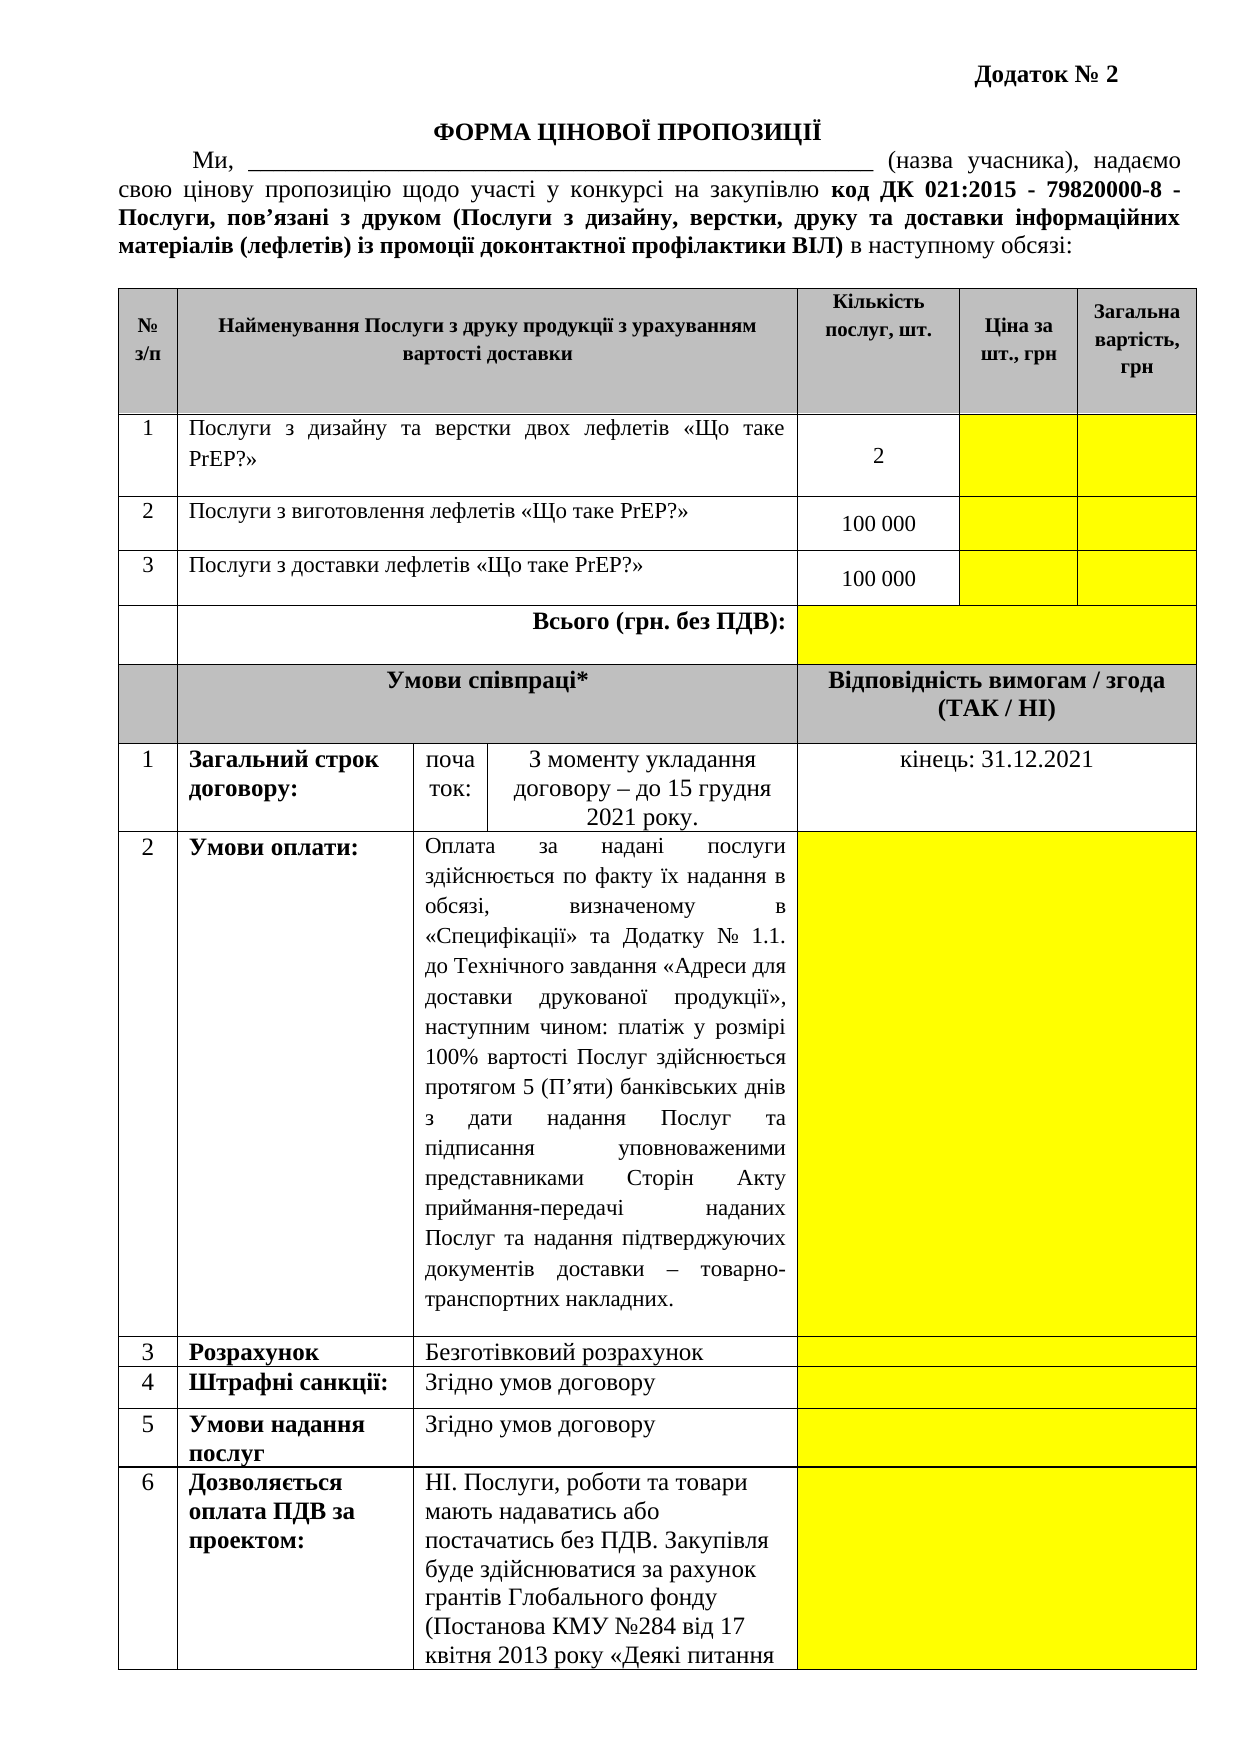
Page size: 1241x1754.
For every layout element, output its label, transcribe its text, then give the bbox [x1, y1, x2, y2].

table_cell 2 [119, 497, 177, 550]
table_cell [414, 1468, 797, 1669]
table_cell З моменту укладання договору – до 15 грудня 2021 року. [488, 744, 797, 831]
table_cell 2 [798, 415, 959, 496]
table_cell [798, 1337, 1196, 1366]
table_cell 1 [119, 415, 177, 496]
table_cell Всього (грн. без ПДВ): [178, 606, 797, 664]
table_cell 6 [119, 1468, 177, 1669]
table_cell Відповідність вимогам / згода (ТАК / НІ) [798, 665, 1196, 743]
table_cell 100 000 [798, 551, 959, 605]
table_header № з/п [119, 289, 177, 413]
table_cell Штрафні санкції: [178, 1367, 413, 1408]
table_cell Безготівковий розрахунок [414, 1337, 797, 1366]
table_cell [798, 1409, 1196, 1466]
table_header Найменування Послуги з друку продукції з урахуванням вартості доставки [178, 289, 797, 413]
table_cell Згідно умов договору [414, 1409, 797, 1466]
table_cell Згідно умов договору [414, 1367, 797, 1408]
table_cell Умови співпраці* [178, 665, 797, 743]
table_header Кількість послуг, шт. [798, 289, 959, 413]
table_cell Розрахунок [178, 1337, 413, 1366]
table_header Загальна вартість, грн [1078, 289, 1196, 413]
table_cell [1078, 497, 1196, 550]
table_cell 3 [119, 1337, 177, 1366]
table_cell 2 [119, 832, 177, 1336]
table_cell 3 [119, 551, 177, 605]
table_cell [960, 497, 1077, 550]
table_cell [798, 832, 1196, 1336]
table_cell [119, 665, 177, 743]
table_cell [798, 1367, 1196, 1408]
table_cell [1078, 415, 1196, 496]
table_cell кінець: 31.12.2021 [798, 744, 1196, 831]
table_cell 4 [119, 1367, 177, 1408]
table_cell 100 000 [798, 497, 959, 550]
table_header Ціна за шт., грн [960, 289, 1077, 413]
table_cell [960, 415, 1077, 496]
table_cell Послуги з доставки лефлетів «Що таке PrEP?» [178, 551, 797, 605]
table_cell Оплата за надані послуги здійснюється по факту їх надання в обсязі, визначеному в «Специфікації» та Додатку № 1.1. до Технічного завдання «Адреси для доставки друкованої продукції», наступним чином: платіж у розмірі 100% вартості Послуг здійснюється протягом 5 (П’яти) банківських днів з дати надання Послуг та підписання уповноваженими представниками Сторін Акту приймання-передачі наданих Послуг та надання підтверджуючих документів доставки – товарно-транспортних накладних. [414, 832, 797, 1336]
list ФОРМА ЦІНОВОЇ ПРОПОЗИЦІЇ [118, 117, 1137, 145]
table_cell [960, 551, 1077, 605]
table_cell Послуги з виготовлення лефлетів «Що таке PrEP?» [178, 497, 797, 550]
table_cell [798, 1468, 1196, 1669]
text Додаток № 2 [974, 59, 1211, 88]
table_cell Умови оплати: [178, 832, 413, 1336]
text Ми, __________________________________________________ (назва учасника), надаємо свою цінову пропозицію щодо участі у конкурсі на закупівлю код ДК 021:2015 - 79820000-8 - Послуги, пов’язані з друком (Послуги з дизайну, верстки, друку та доставки інформаційних матеріалів (лефлетів) із промоції доконтактної профілактики ВІЛ) в наступному обсязі: [118, 145, 1181, 259]
table_cell [1078, 551, 1196, 605]
table_cell [798, 606, 1196, 664]
table_cell Умови надання послуг [178, 1409, 413, 1466]
table_cell початок: [414, 744, 487, 831]
table_cell 1 [119, 744, 177, 831]
table_cell Послуги з дизайну та верстки двох лефлетів «Що таке PrEP?» [178, 415, 797, 496]
table_cell [119, 606, 177, 664]
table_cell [178, 1468, 413, 1669]
table_cell 5 [119, 1409, 177, 1466]
table_cell Загальний строк договору: [178, 744, 413, 831]
